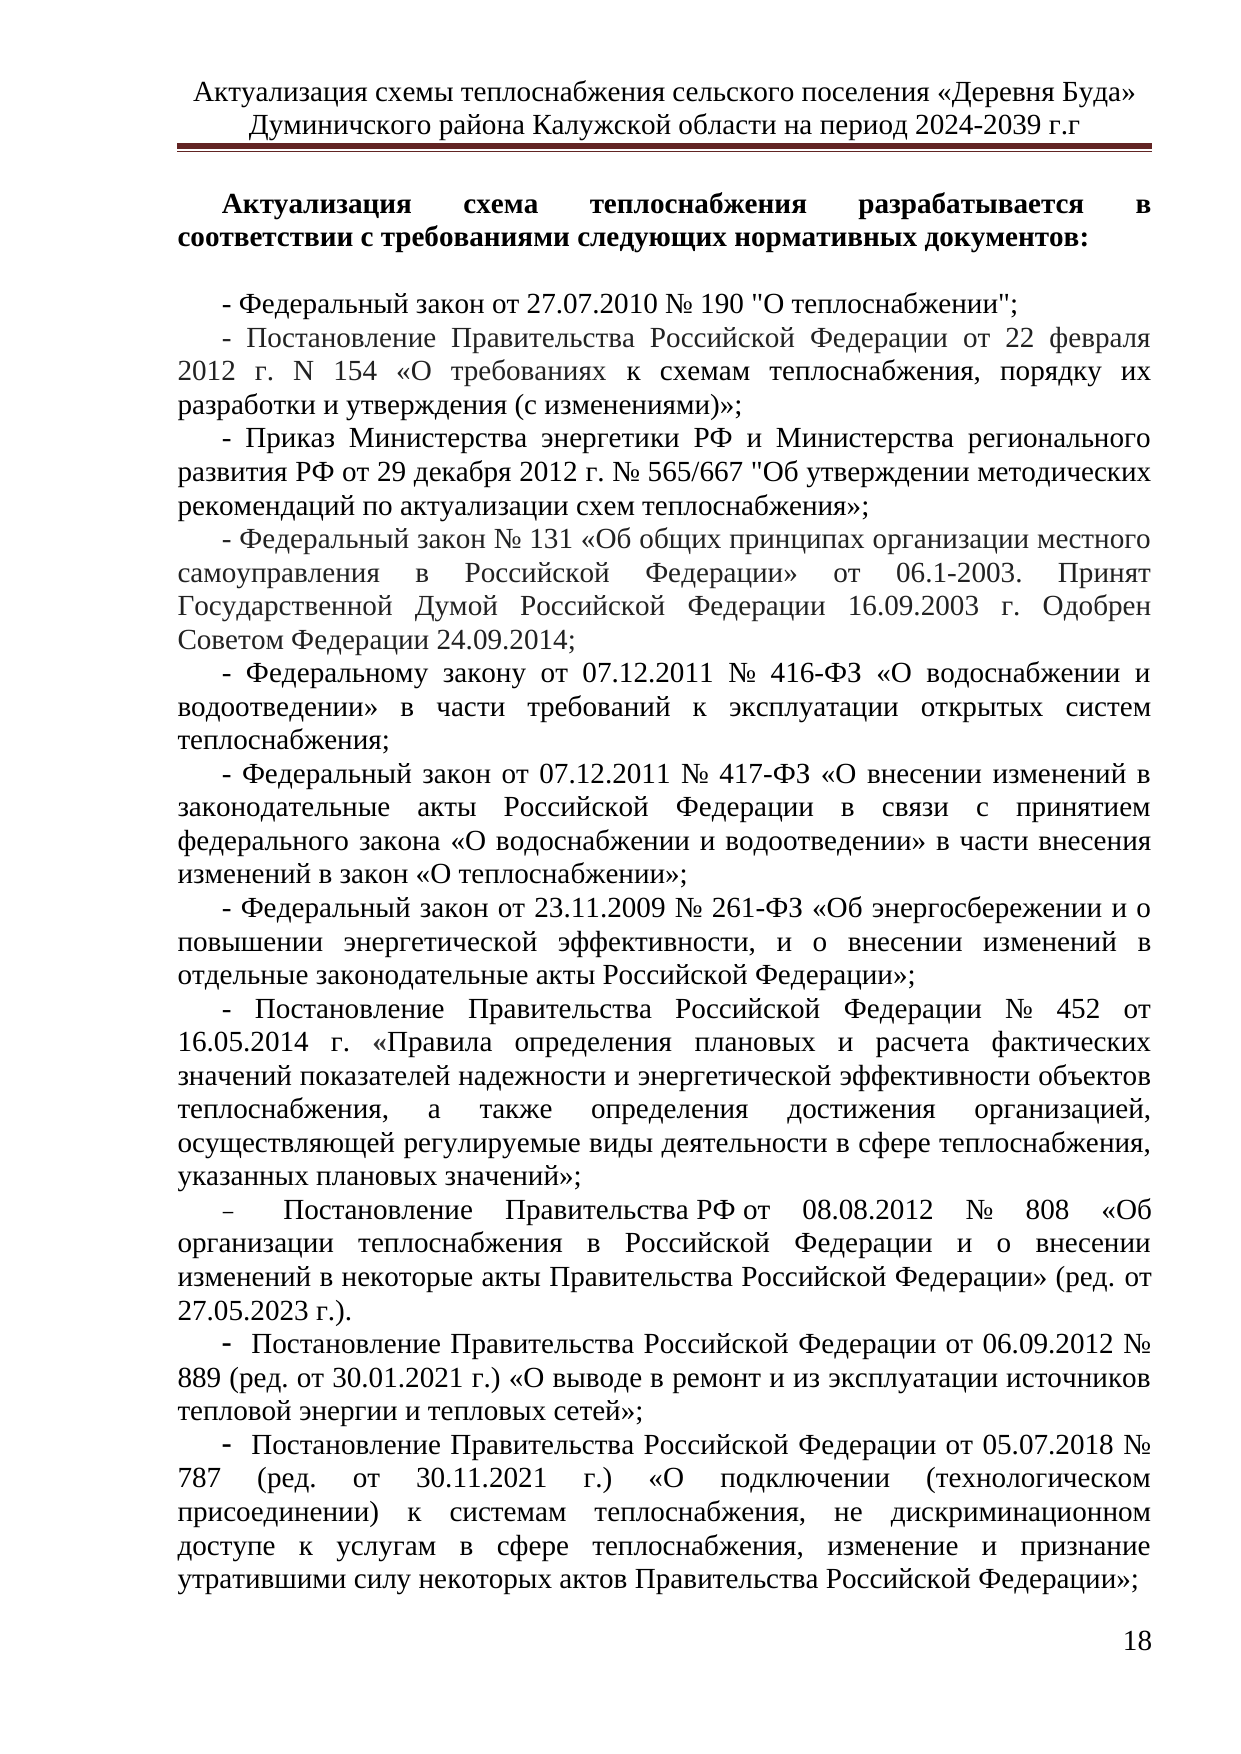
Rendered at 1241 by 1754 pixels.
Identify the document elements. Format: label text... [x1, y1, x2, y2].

text - Федеральный закон от 27.07.2010 № 190 "О теплоснабжении"; [177, 286, 1152, 320]
list Постановление Правительства РФ от 08.08.2012 № 808 «Об организации теплоснабжения в Российской Федерации и о внесении изменений в некоторые акты Правительства Российской Федерации» (ред. от 27.05.2023 г.). [177, 1192, 1152, 1326]
list Постановление Правительства Российской Федерации от 06.09.2012 № 889 (ред. от 30.01.2021 г.) «О выводе в ремонт и из эксплуатации источников тепловой энергии и тепловых сетей»; [177, 1326, 1152, 1427]
text Актуализация схема теплоснабжения разрабатывается в соответствии с требованиями следующих нормативных документов: [177, 186, 1152, 253]
list Постановление Правительства Российской Федерации от 05.07.2018 № 787 (ред. от 30.11.2021 г.) «О подключении (технологическом присоединении) к системам теплоснабжения, не дискриминационном доступе к услугам в сфере теплоснабжения, изменение и признание утратившими силу некоторых актов Правительства Российской Федерации»; [177, 1427, 1152, 1595]
text - Федеральный закон № 131 «Об общих принципах организации местного самоуправления в Российской Федерации» от 06.1-2003. Принят Государственной Думой Российской Федерации 16.09.2003 г. Одобрен Советом Федерации 24.09.2014; [177, 521, 1152, 655]
text - Федеральному закону от 07.12.2011 № 416-ФЗ «О водоснабжении и водоотведении» в части требований к эксплуатации открытых систем теплоснабжения; [177, 655, 1152, 756]
text - Постановление Правительства Российской Федерации от 22 февраля 2012 г. N 154 «О требованиях к схемам теплоснабжения, порядку их разработки и утверждения (с изменениями)»; [177, 320, 1152, 421]
text - Федеральный закон от 07.12.2011 № 417-ФЗ «О внесении изменений в законодательные акты Российской Федерации в связи с принятием федерального закона «О водоснабжении и водоотведении» в части внесения изменений в закон «О теплоснабжении»; [177, 756, 1152, 890]
text - Федеральный закон от 23.11.2009 № 261-ФЗ «Об энергосбережении и о повышении энергетической эффективности, и о внесении изменений в отдельные законодательные акты Российской Федерации»; [177, 890, 1152, 991]
text - Постановление Правительства Российской Федерации № 452 от 16.05.2014 г. «Правила определения плановых и расчета фактических значений показателей надежности и энергетической эффективности объектов теплоснабжения, а также определения достижения организацией, осуществляющей регулируемые виды деятельности в сфере теплоснабжения, указанных плановых значений»; [177, 991, 1152, 1192]
text - Приказ Министерства энергетики РФ и Министерства регионального развития РФ от 29 декабря 2012 г. № 565/667 "Об утверждении методических рекомендаций по актуализации схем теплоснабжения»; [177, 421, 1152, 521]
